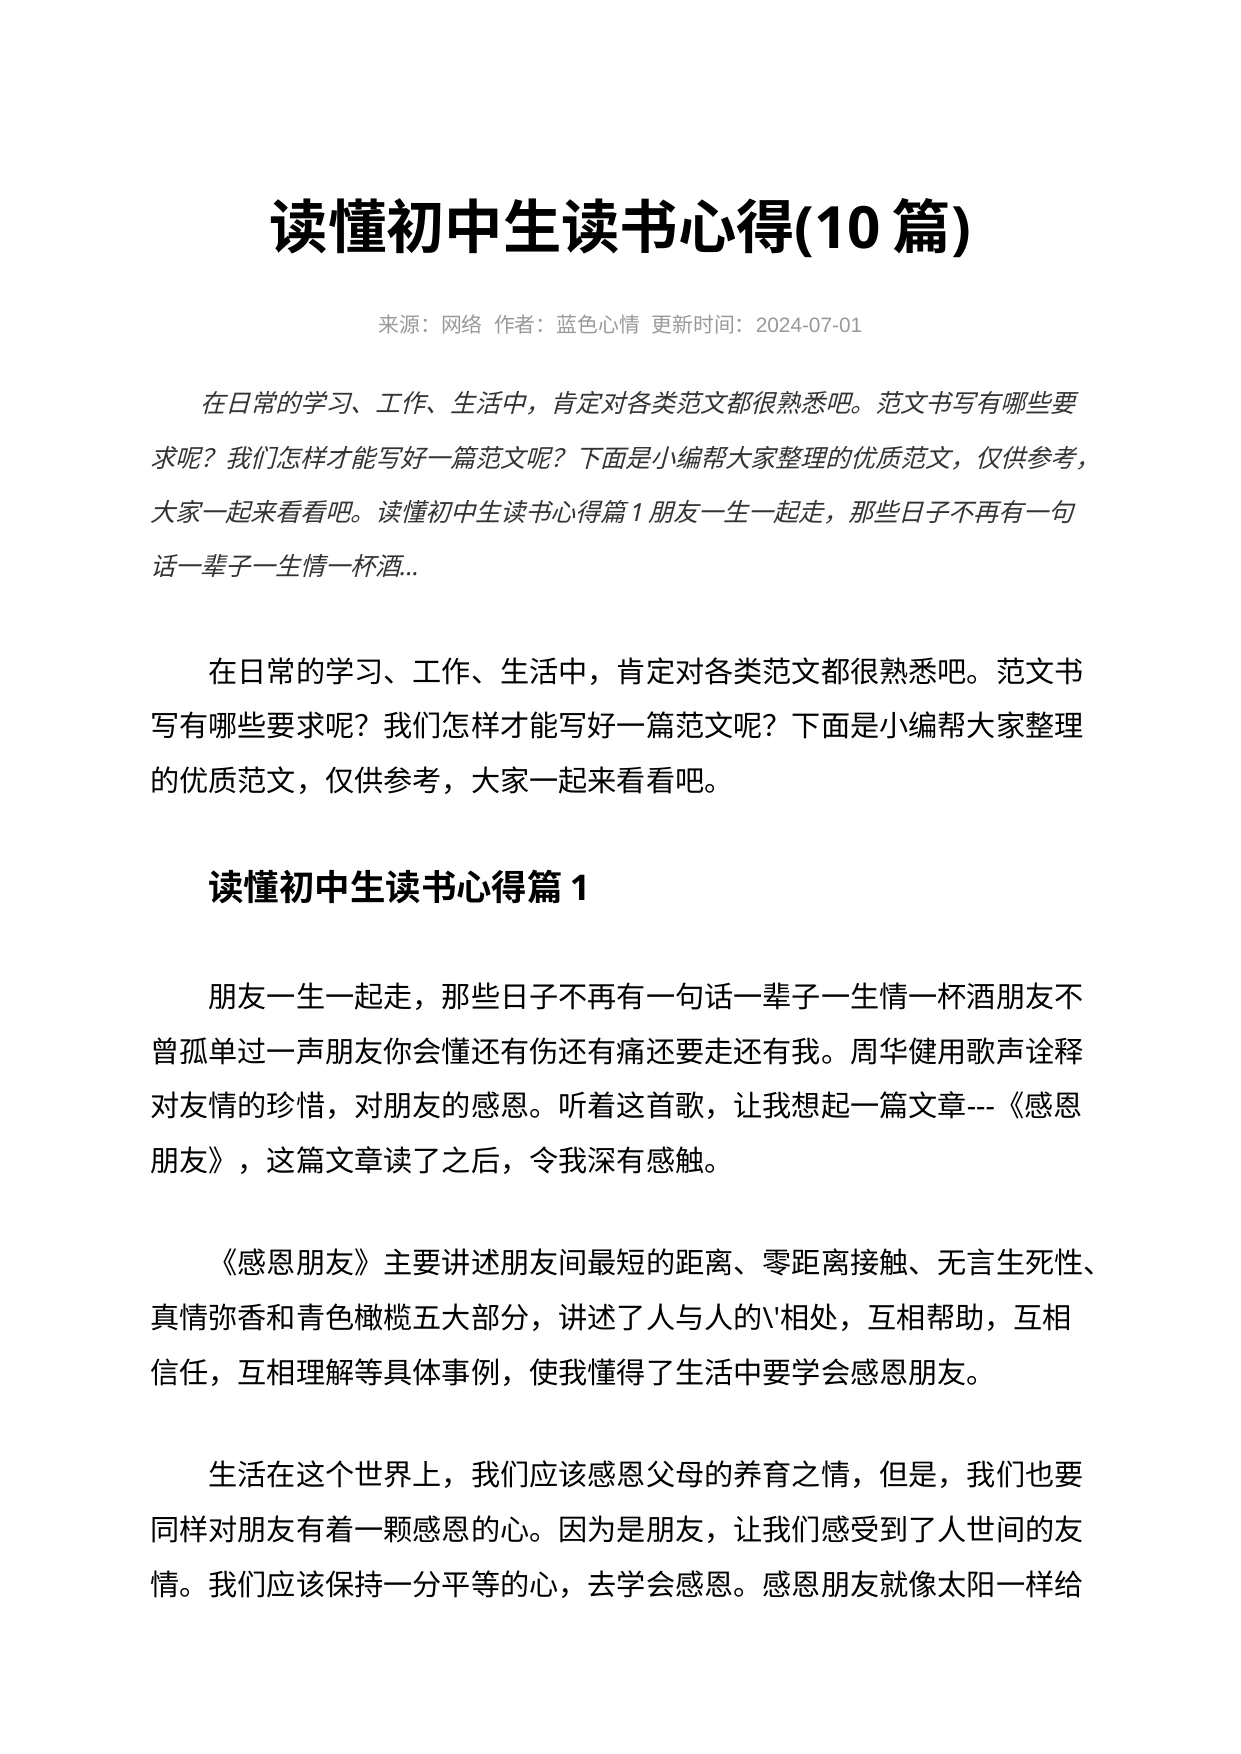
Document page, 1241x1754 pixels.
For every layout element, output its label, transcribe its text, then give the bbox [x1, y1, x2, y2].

text 来源：网络 作者：蓝色心情 更新时间：2024-07-01 [150, 313, 1090, 337]
text 在日常的学习、工作、生活中，肯定对各类范文都很熟悉吧。范文书写有哪些要求呢？我们怎样才能写好一篇范文呢？下面是小编帮大家整理的优质范文，仅供参考，大家一起来看看吧。 [150, 648, 1090, 800]
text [150, 1451, 1090, 1603]
text 在日常的学习、工作、生活中，肯定对各类范文都很熟悉吧。范文书写有哪些要求呢？我们怎样才能写好一篇范文呢？下面是小编帮大家整理的优质范文，仅供参考，大家一起来看看吧。读懂初中生读书心得篇1朋友一生一起走，那些日子不再有一句话一辈子一生情一杯酒... [150, 384, 1090, 583]
text 朋友一生一起走，那些日子不再有一句话一辈子一生情一杯酒朋友不曾孤单过一声朋友你会懂还有伤还有痛还要走还有我。周华健用歌声诠释对友情的珍惜，对朋友的感恩。听着这首歌，让我想起一篇文章---《感恩朋友》，这篇文章读了之后，令我深有感触。 [150, 973, 1090, 1180]
subtitle 读懂初中生读书心得(10篇) [150, 181, 1090, 266]
text 读懂初中生读书心得篇1 [150, 860, 1090, 911]
text 《感恩朋友》主要讲述朋友间最短的距离、零距离接触、无言生死性、真情弥香和青色橄榄五大部分，讲述了人与人的\'相处，互相帮助，互相信任，互相理解等具体事例，使我懂得了生活中要学会感恩朋友。 [150, 1240, 1090, 1392]
